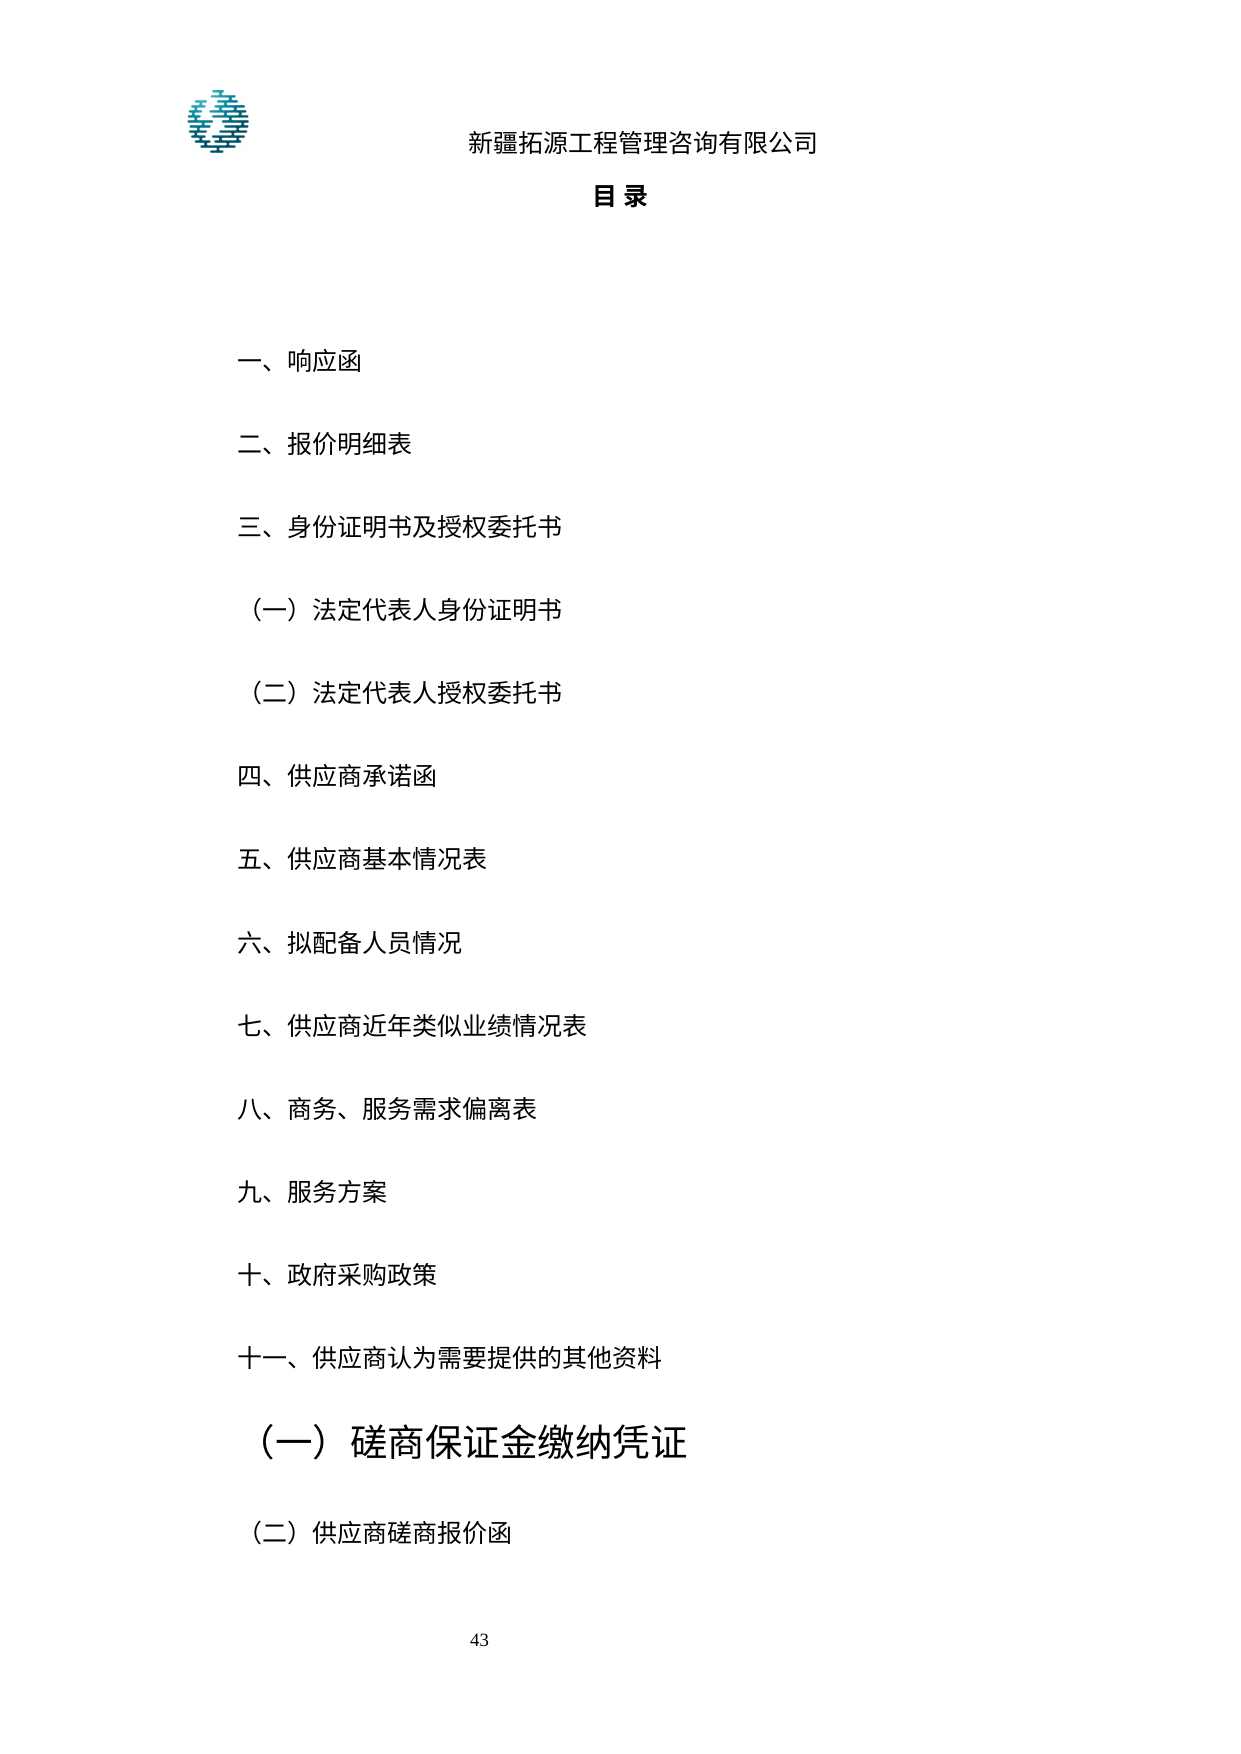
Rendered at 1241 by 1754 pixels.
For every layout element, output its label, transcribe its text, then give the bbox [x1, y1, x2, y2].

text 目 录 [187, 162, 1053, 227]
text 三、身份证明书及授权委托书 [187, 493, 1053, 558]
text 七、供应商近年类似业绩情况表 [187, 992, 1053, 1057]
text 九、服务方案 [187, 1158, 1053, 1223]
picture [220, 128, 249, 153]
text （一）法定代表人身份证明书 [187, 576, 1053, 641]
text （二）法定代表人授权委托书 [187, 659, 1053, 724]
text 八、商务、服务需求偏离表 [187, 1075, 1053, 1140]
list 报价明细表 [187, 410, 1053, 475]
text 四、供应商承诺函 [187, 742, 1053, 807]
picture [187, 90, 249, 153]
text （一）磋商保证金缴纳凭证 [187, 1407, 1053, 1472]
list 响应函 [187, 327, 1053, 392]
text 十、政府采购政策 [187, 1241, 1053, 1306]
text 六、拟配备人员情况 [187, 909, 1053, 974]
text 十一、供应商认为需要提供的其他资料 [187, 1324, 1053, 1389]
text 五、供应商基本情况表 [187, 826, 1053, 891]
text （二）供应商磋商报价函 [187, 1499, 1053, 1564]
